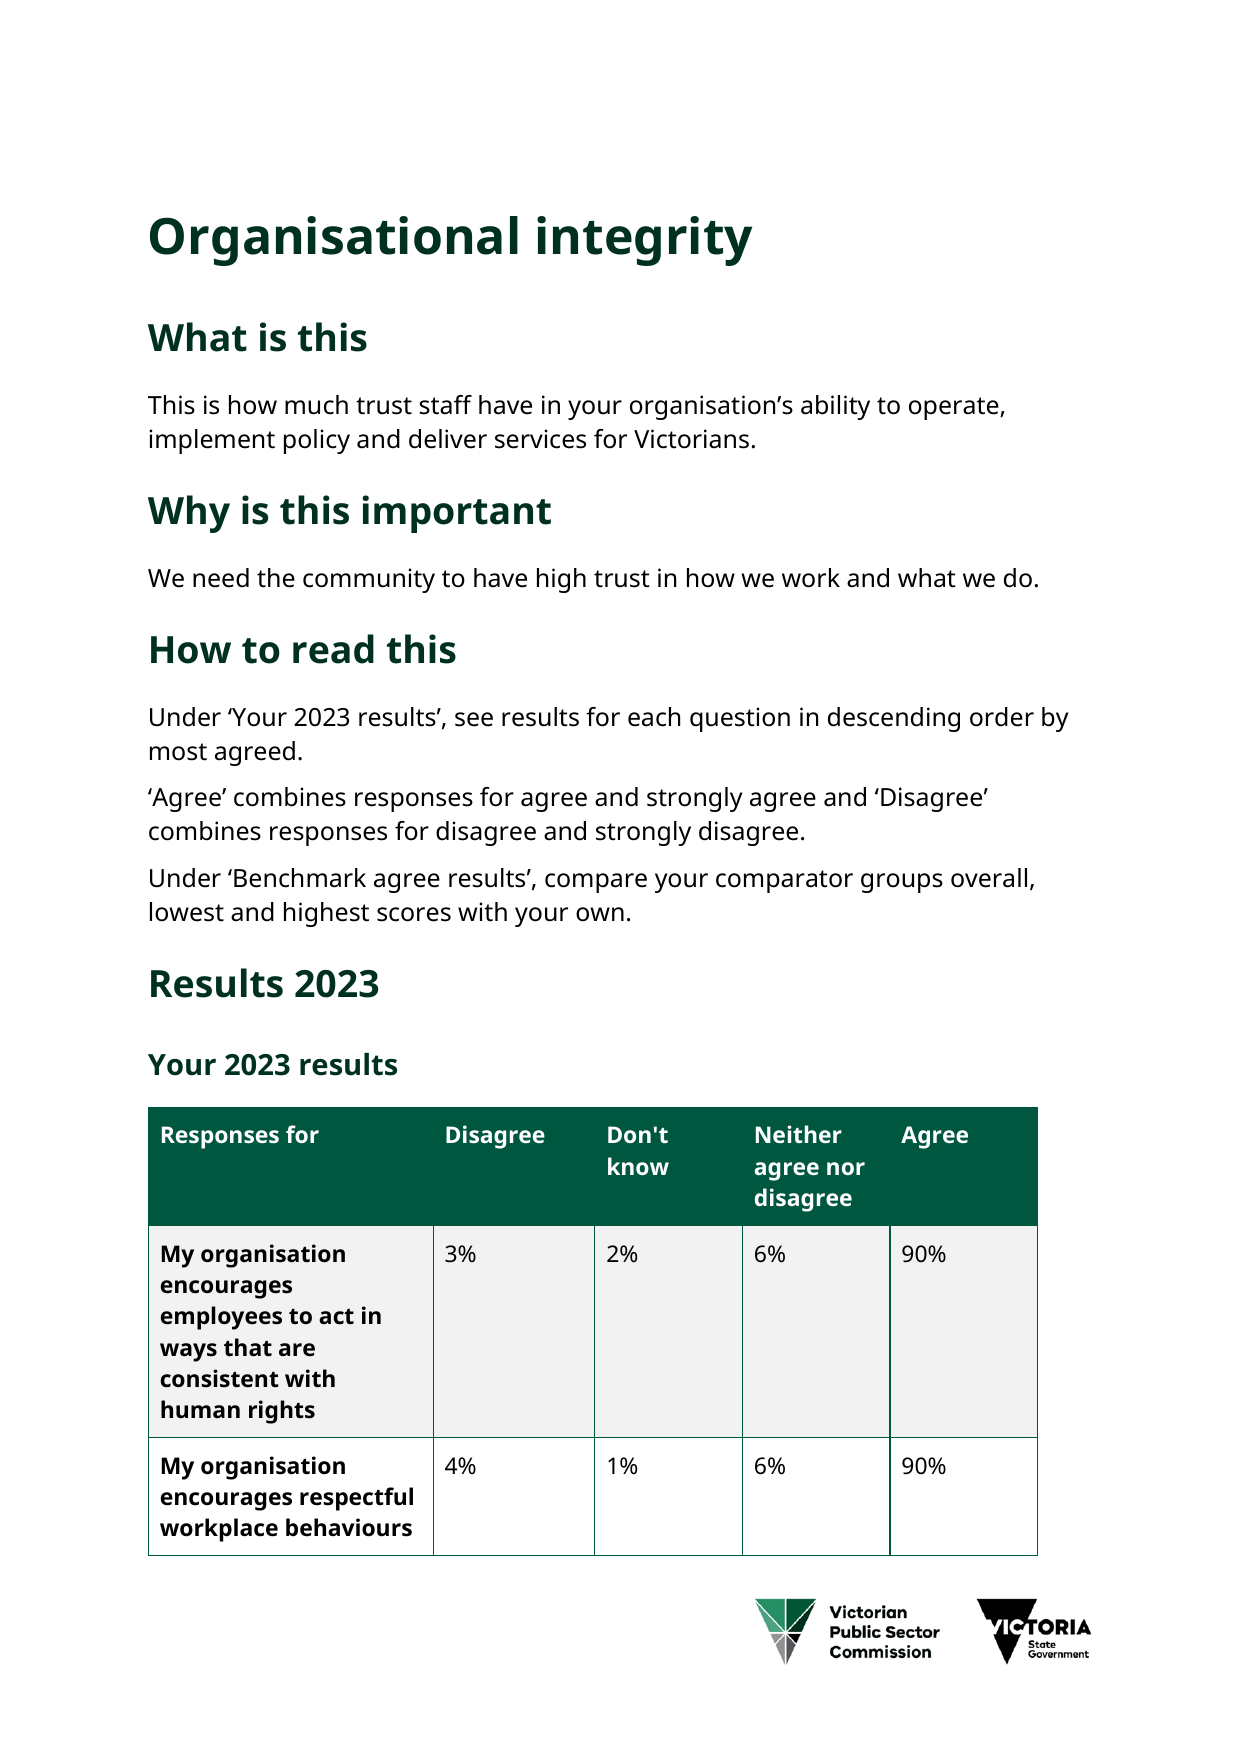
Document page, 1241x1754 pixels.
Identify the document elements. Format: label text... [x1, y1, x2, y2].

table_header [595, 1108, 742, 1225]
text We need the community to have high trust in how we work and what we do. [148, 560, 1092, 594]
subtitle Results 2023 [148, 958, 1092, 1009]
subtitle Your 2023 results [148, 1044, 1092, 1084]
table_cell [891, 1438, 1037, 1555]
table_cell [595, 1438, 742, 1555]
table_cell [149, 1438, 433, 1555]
subtitle Why is this important [148, 484, 1092, 536]
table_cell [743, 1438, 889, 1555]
subtitle How to read this [148, 624, 1092, 675]
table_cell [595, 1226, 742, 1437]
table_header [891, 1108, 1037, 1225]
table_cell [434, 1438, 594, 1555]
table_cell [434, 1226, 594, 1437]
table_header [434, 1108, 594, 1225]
subtitle Organisational integrity [148, 201, 1092, 269]
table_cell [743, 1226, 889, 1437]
text ‘Agree’ combines responses for agree and strongly agree and ‘Disagree’ combines responses for disagree and strongly disagree. [148, 780, 1092, 848]
picture [754, 1598, 1093, 1666]
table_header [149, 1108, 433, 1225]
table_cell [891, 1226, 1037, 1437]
subtitle What is this [148, 311, 1092, 362]
text This is how much trust staff have in your organisation’s ability to operate, implement policy and deliver services for Victorians. [148, 387, 1092, 455]
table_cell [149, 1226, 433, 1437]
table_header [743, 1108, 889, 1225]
text Under ‘Your 2023 results’, see results for each question in descending order by most agreed. [148, 699, 1092, 768]
text Under ‘Benchmark agree results’, compare your comparator groups overall, lowest and highest scores with your own. [148, 861, 1092, 929]
